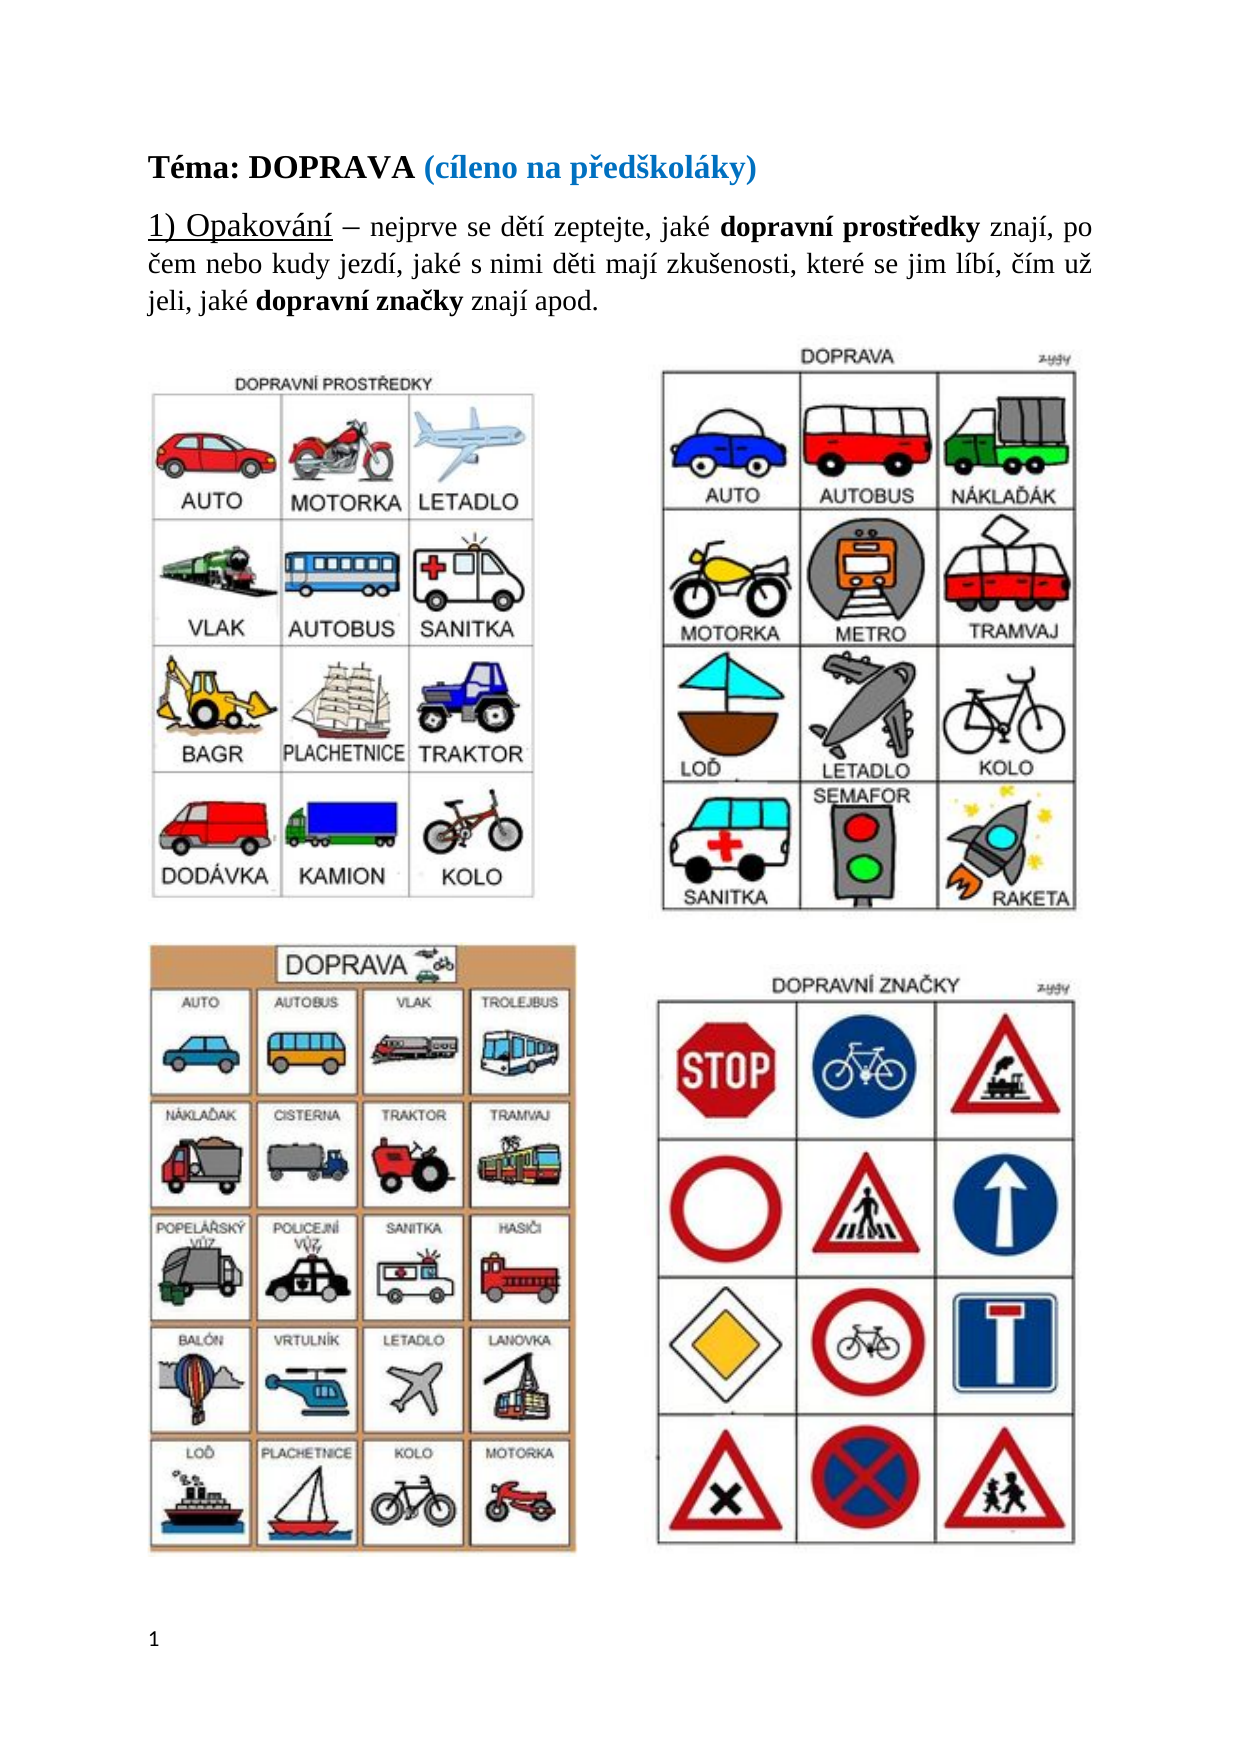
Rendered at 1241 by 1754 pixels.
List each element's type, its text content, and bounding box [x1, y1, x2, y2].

picture [147, 942, 578, 1557]
text 1) Opakování – nejprve se dětí zeptejte, jaké dopravní prostředky znají, po čem nebo kudy jezdí, jaké s nimi děti mají zkušenosti, které se jim líbí, čím už jeli, jaké dopravní značky znají apod. [148, 206, 1093, 316]
picture [648, 335, 1090, 923]
picture [643, 964, 1089, 1557]
picture [147, 369, 540, 923]
text Téma: DOPRAVA (cíleno na předškoláky) [148, 148, 1093, 186]
